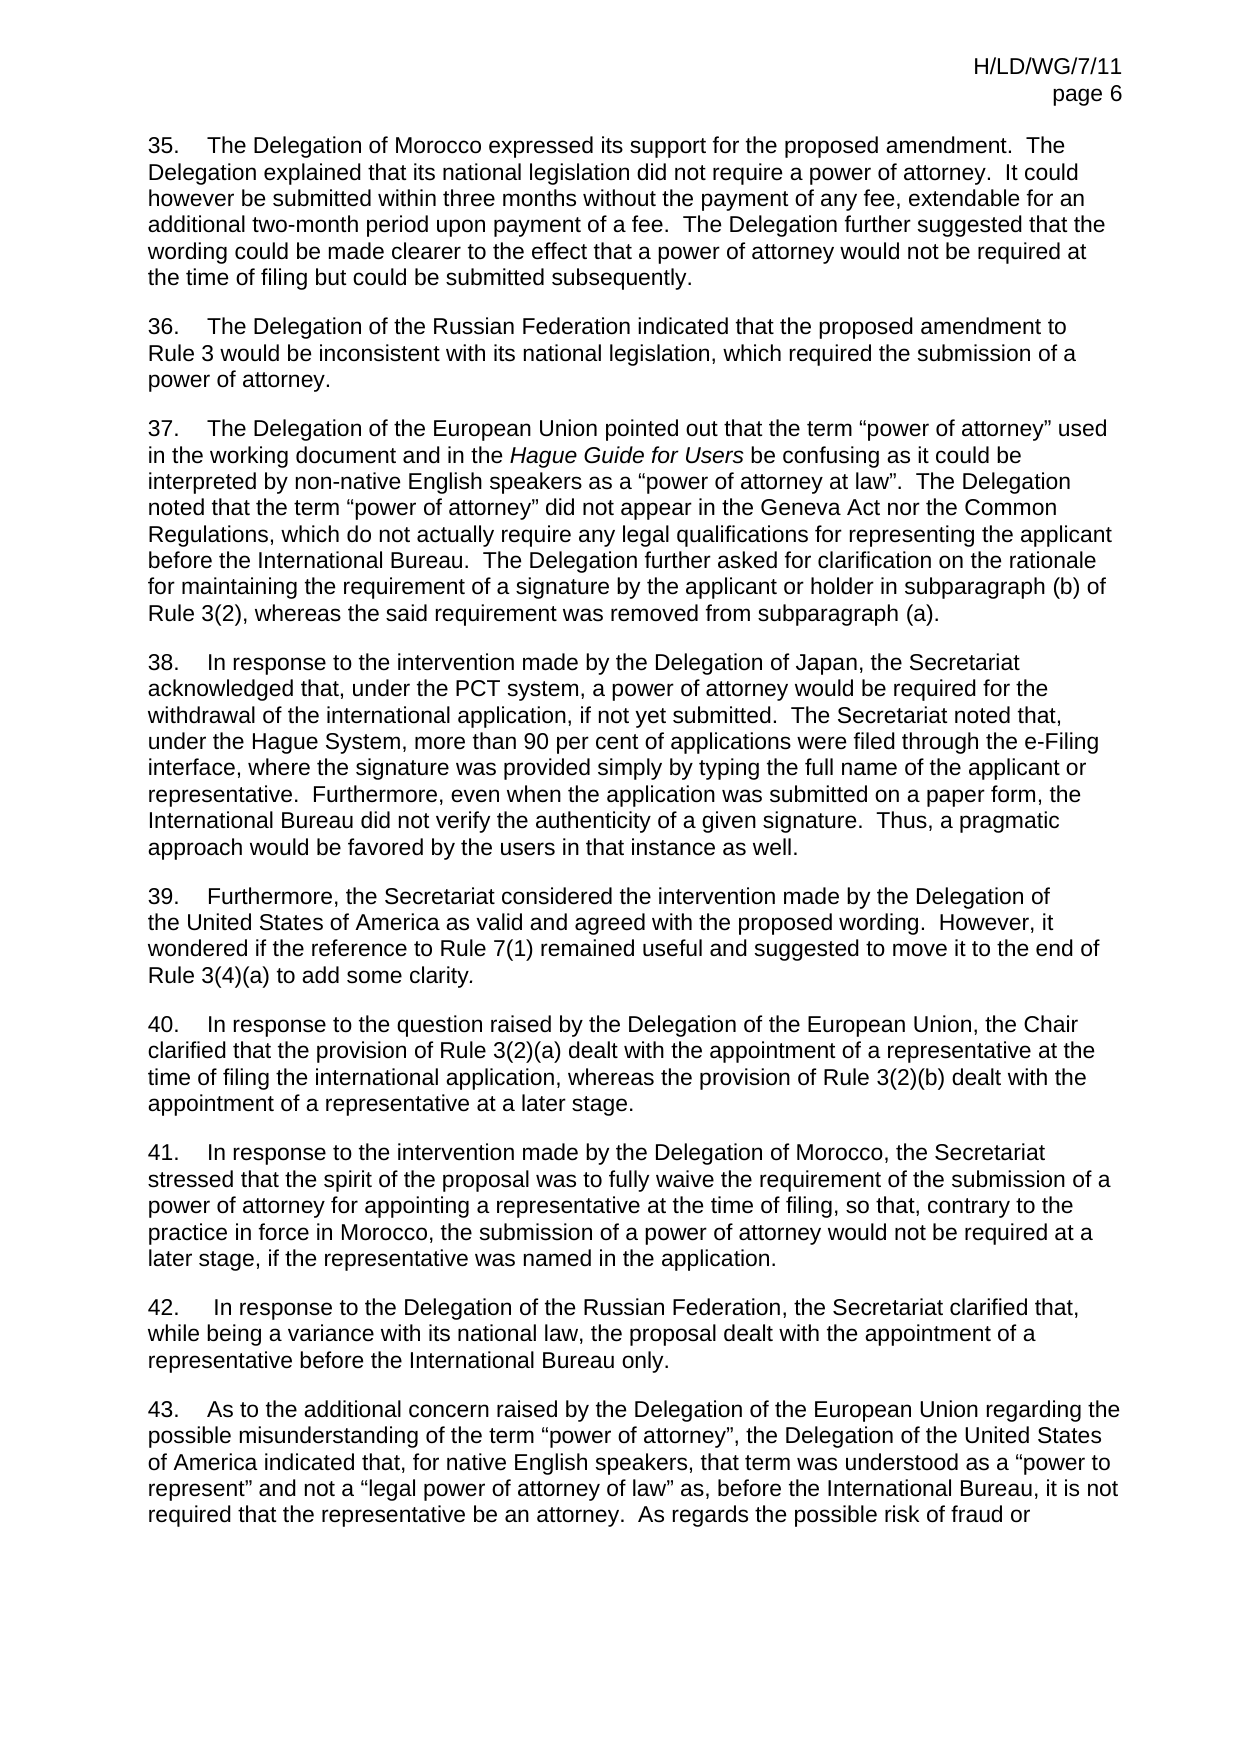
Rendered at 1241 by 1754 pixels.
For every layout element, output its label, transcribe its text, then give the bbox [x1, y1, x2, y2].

text In response to the intervention made by the Delegation of Morocco, the Secretariat stressed that the spirit of the proposal was to fully waive the requirement of the submission of a power of attorney for appointing a representative at the time of filing, so that, contrary to the practice in force in Morocco, the submission of a power of attorney would not be required at a later stage, if the representative was named in the application. [148, 1139, 1122, 1271]
text The Delegation of the Russian Federation indicated that the proposed amendment to Rule 3 would be inconsistent with its national legislation, which required the submission of a power of attorney. [148, 313, 1122, 392]
text In response to the Delegation of the Russian Federation, the Secretariat clarified that, while being a variance with its national law, the proposal dealt with the appointment of a representative before the International Bureau only. [148, 1294, 1122, 1373]
text Furthermore, the Secretariat considered the intervention made by the Delegation of the United States of America as valid and agreed with the proposed wording. However, it wondered if the reference to Rule 7(1) remained useful and suggested to move it to the end of Rule 3(4)(a) to add some clarity. [148, 883, 1122, 988]
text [148, 1396, 1122, 1581]
text In response to the question raised by the Delegation of the European Union, the Chair clarified that the provision of Rule 3(2)(a) dealt with the appointment of a representative at the time of filing the international application, whereas the provision of Rule 3(2)(b) dealt with the appointment of a representative at a later stage. [148, 1011, 1122, 1116]
text In response to the intervention made by the Delegation of Japan, the Secretariat acknowledged that, under the PCT system, a power of attorney would be required for the withdrawal of the international application, if not yet submitted. The Secretariat noted that, under the Hague System, more than 90 per cent of applications were filed through the e-Filing interface, where the signature was provided simply by typing the full name of the applicant or representative. Furthermore, even when the application was submitted on a paper form, the International Bureau did not verify the authenticity of a given signature. Thus, a pragmatic approach would be favored by the users in that instance as well. [148, 649, 1122, 860]
text The Delegation of the European Union pointed out that the term “power of attorney” used in the working document and in the Hague Guide for Users be confusing as it could be interpreted by non-native English speakers as a “power of attorney at law”. The Delegation noted that the term “power of attorney” did not appear in the Geneva Act nor the Common Regulations, which do not actually require any legal qualifications for representing the applicant before the International Bureau. The Delegation further asked for clarification on the rationale for maintaining the requirement of a signature by the applicant or holder in subparagraph (b) of Rule 3(2), whereas the said requirement was removed from subparagraph (a). [148, 415, 1122, 626]
text The Delegation of Morocco expressed its support for the proposed amendment. The Delegation explained that its national legislation did not require a power of attorney. It could however be submitted within three months without the payment of any fee, extendable for an additional two-month period upon payment of a fee. The Delegation further suggested that the wording could be made clearer to the effect that a power of attorney would not be required at the time of filing but could be submitted subsequently. [148, 132, 1122, 290]
